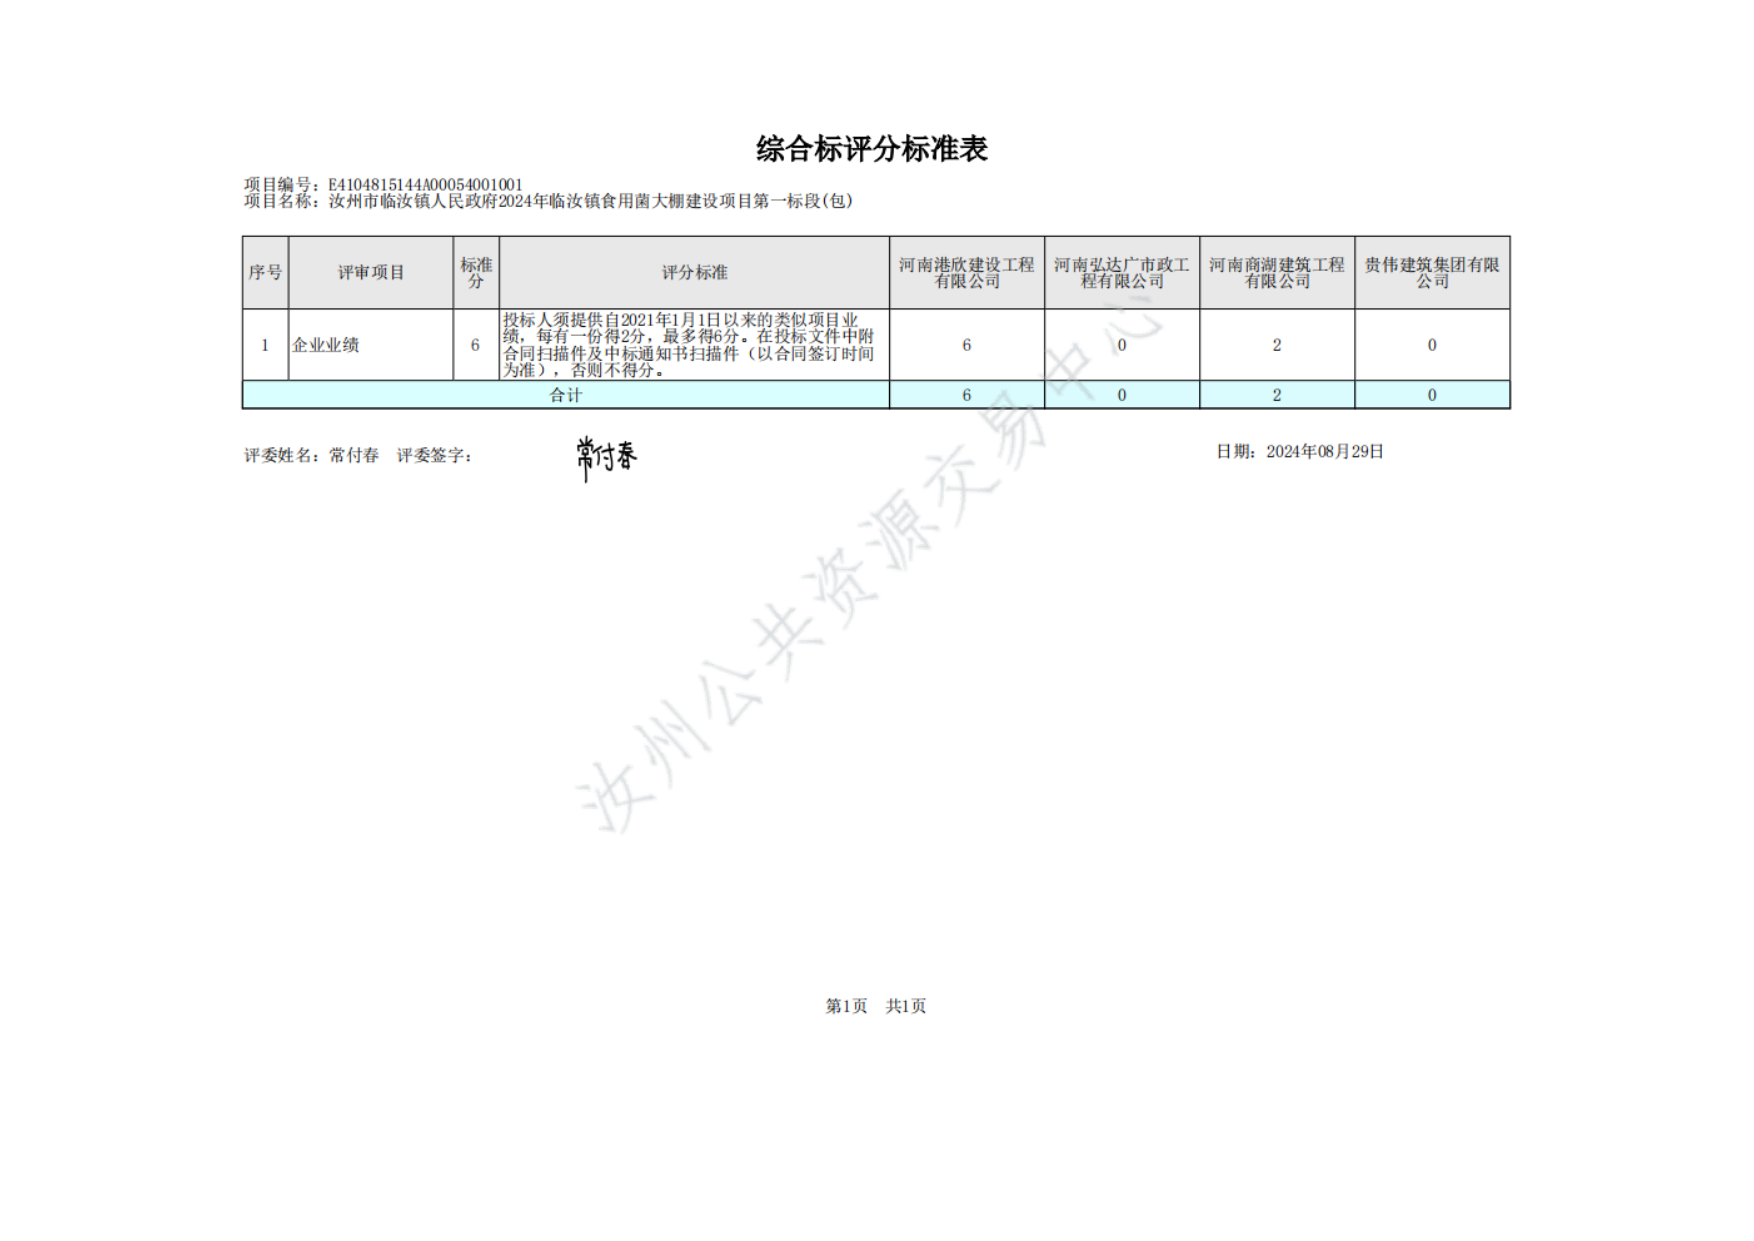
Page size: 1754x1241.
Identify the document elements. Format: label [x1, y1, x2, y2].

picture [202, 83, 1552, 1036]
